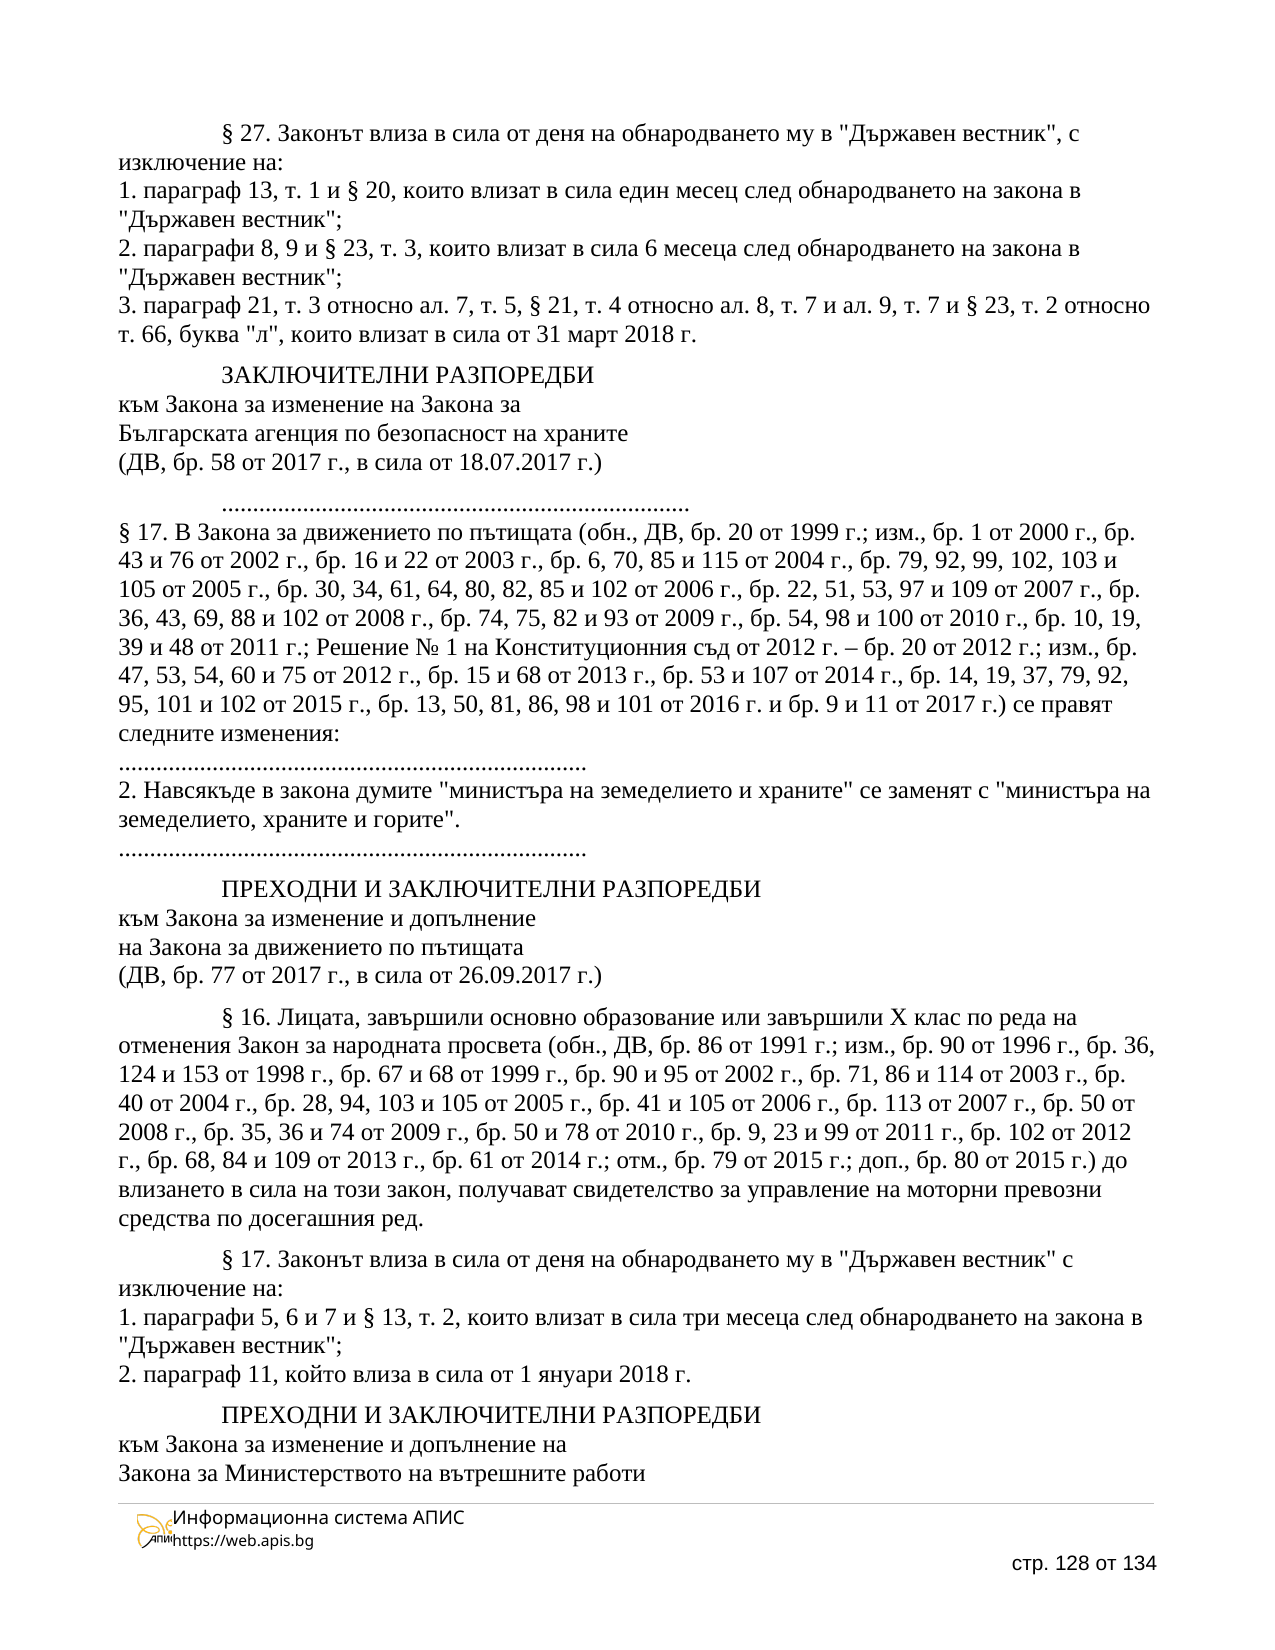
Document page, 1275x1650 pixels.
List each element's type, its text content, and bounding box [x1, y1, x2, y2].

text ........................................................................... [118, 833, 1157, 862]
text 1. параграфи 5, 6 и 7 и § 13, т. 2, които влизат в сила три месеца след обнародването на закона в "Държавен вестник"; [118, 1302, 1157, 1359]
text (ДВ, бр. 77 от 2017 г., в сила от 26.09.2017 г.) [118, 961, 1157, 989]
text 2. Навсякъде в закона думите "министъра на земеделието и храните" се заменят с "министъра на земеделието, храните и горите". [118, 776, 1157, 833]
text § 27. Законът влиза в сила от деня на обнародването му в "Държавен вестник", с изключение на: [118, 118, 1157, 176]
text § 17. В Закона за движението по пътищата (обн., ДВ, бр. 20 от 1999 г.; изм., бр. 1 от 2000 г., бр. 43 и 76 от 2002 г., бр. 16 и 22 от 2003 г., бр. 6, 70, 85 и 115 от 2004 г., бр. 79, 92, 99, 102, 103 и 105 от 2005 г., бр. 30, 34, 61, 64, 80, 82, 85 и 102 от 2006 г., бр. 22, 51, 53, 97 и 109 от 2007 г., бр. 36, 43, 69, 88 и 102 от 2008 г., бр. 74, 75, 82 и 93 от 2009 г., бр. 54, 98 и 100 от 2010 г., бр. 10, 19, 39 и 48 от 2011 г.; Решение № 1 на Конституционния съд от 2012 г. – бр. 20 от 2012 г.; изм., бр. 47, 53, 54, 60 и 75 от 2012 г., бр. 15 и 68 от 2013 г., бр. 53 и 107 от 2014 г., бр. 14, 19, 37, 79, 92, 95, 101 и 102 от 2015 г., бр. 13, 50, 81, 86, 98 и 101 от 2016 г. и бр. 9 и 11 от 2017 г.) се правят следните изменения: [118, 517, 1157, 747]
text 2. параграфи 8, 9 и § 23, т. 3, които влизат в сила 6 месеца след обнародването на закона в "Държавен вестник"; [118, 233, 1157, 291]
text ........................................................................... [118, 747, 1157, 776]
text на Закона за движението по пътищата [118, 932, 1157, 961]
text 3. параграф 21, т. 3 относно ал. 7, т. 5, § 21, т. 4 относно ал. 8, т. 7 и ал. 9, т. 7 и § 23, т. 2 относно т. 66, буква "л", които влизат в сила от 31 март 2018 г. [118, 291, 1157, 348]
text ЗАКЛЮЧИТЕЛНИ РАЗПОРЕДБИ [118, 361, 1157, 389]
text Българската агенция по безопасност на храните [118, 418, 1157, 447]
text 2. параграф 11, който влиза в сила от 1 януари 2018 г. [118, 1359, 1157, 1388]
text Закона за Министерството на вътрешните работи [118, 1458, 1157, 1487]
text ПРЕХОДНИ И ЗАКЛЮЧИТЕЛНИ РАЗПОРЕДБИ [118, 1401, 1157, 1429]
text към Закона за изменение на Закона за [118, 389, 1157, 418]
text ........................................................................... [118, 488, 1157, 517]
text ПРЕХОДНИ И ЗАКЛЮЧИТЕЛНИ РАЗПОРЕДБИ [118, 874, 1157, 903]
text § 16. Лицата, завършили основно образование или завършили X клас по реда на отменения Закон за народната просвета (обн., ДВ, бр. 86 от 1991 г.; изм., бр. 90 от 1996 г., бр. 36, 124 и 153 от 1998 г., бр. 67 и 68 от 1999 г., бр. 90 и 95 от 2002 г., бр. 71, 86 и 114 от 2003 г., бр. 40 от 2004 г., бр. 28, 94, 103 и 105 от 2005 г., бр. 41 и 105 от 2006 г., бр. 113 от 2007 г., бр. 50 от 2008 г., бр. 35, 36 и 74 от 2009 г., бр. 50 и 78 от 2010 г., бр. 9, 23 и 99 от 2011 г., бр. 102 от 2012 г., бр. 68, 84 и 109 от 2013 г., бр. 61 от 2014 г.; отм., бр. 79 от 2015 г.; доп., бр. 80 от 2015 г.) до влизането в сила на този закон, получават свидетелство за управление на моторни превозни средства по досегашния ред. [118, 1002, 1157, 1232]
text към Закона за изменение и допълнение [118, 903, 1157, 932]
text към Закона за изменение и допълнение на [118, 1429, 1157, 1458]
text § 17. Законът влиза в сила от деня на обнародването му в "Държавен вестник" с изключение на: [118, 1244, 1157, 1302]
picture [137, 1514, 173, 1549]
text 1. параграф 13, т. 1 и § 20, които влизат в сила един месец след обнародването на закона в "Държавен вестник"; [118, 176, 1157, 233]
text (ДВ, бр. 58 от 2017 г., в сила от 18.07.2017 г.) [118, 447, 1157, 476]
